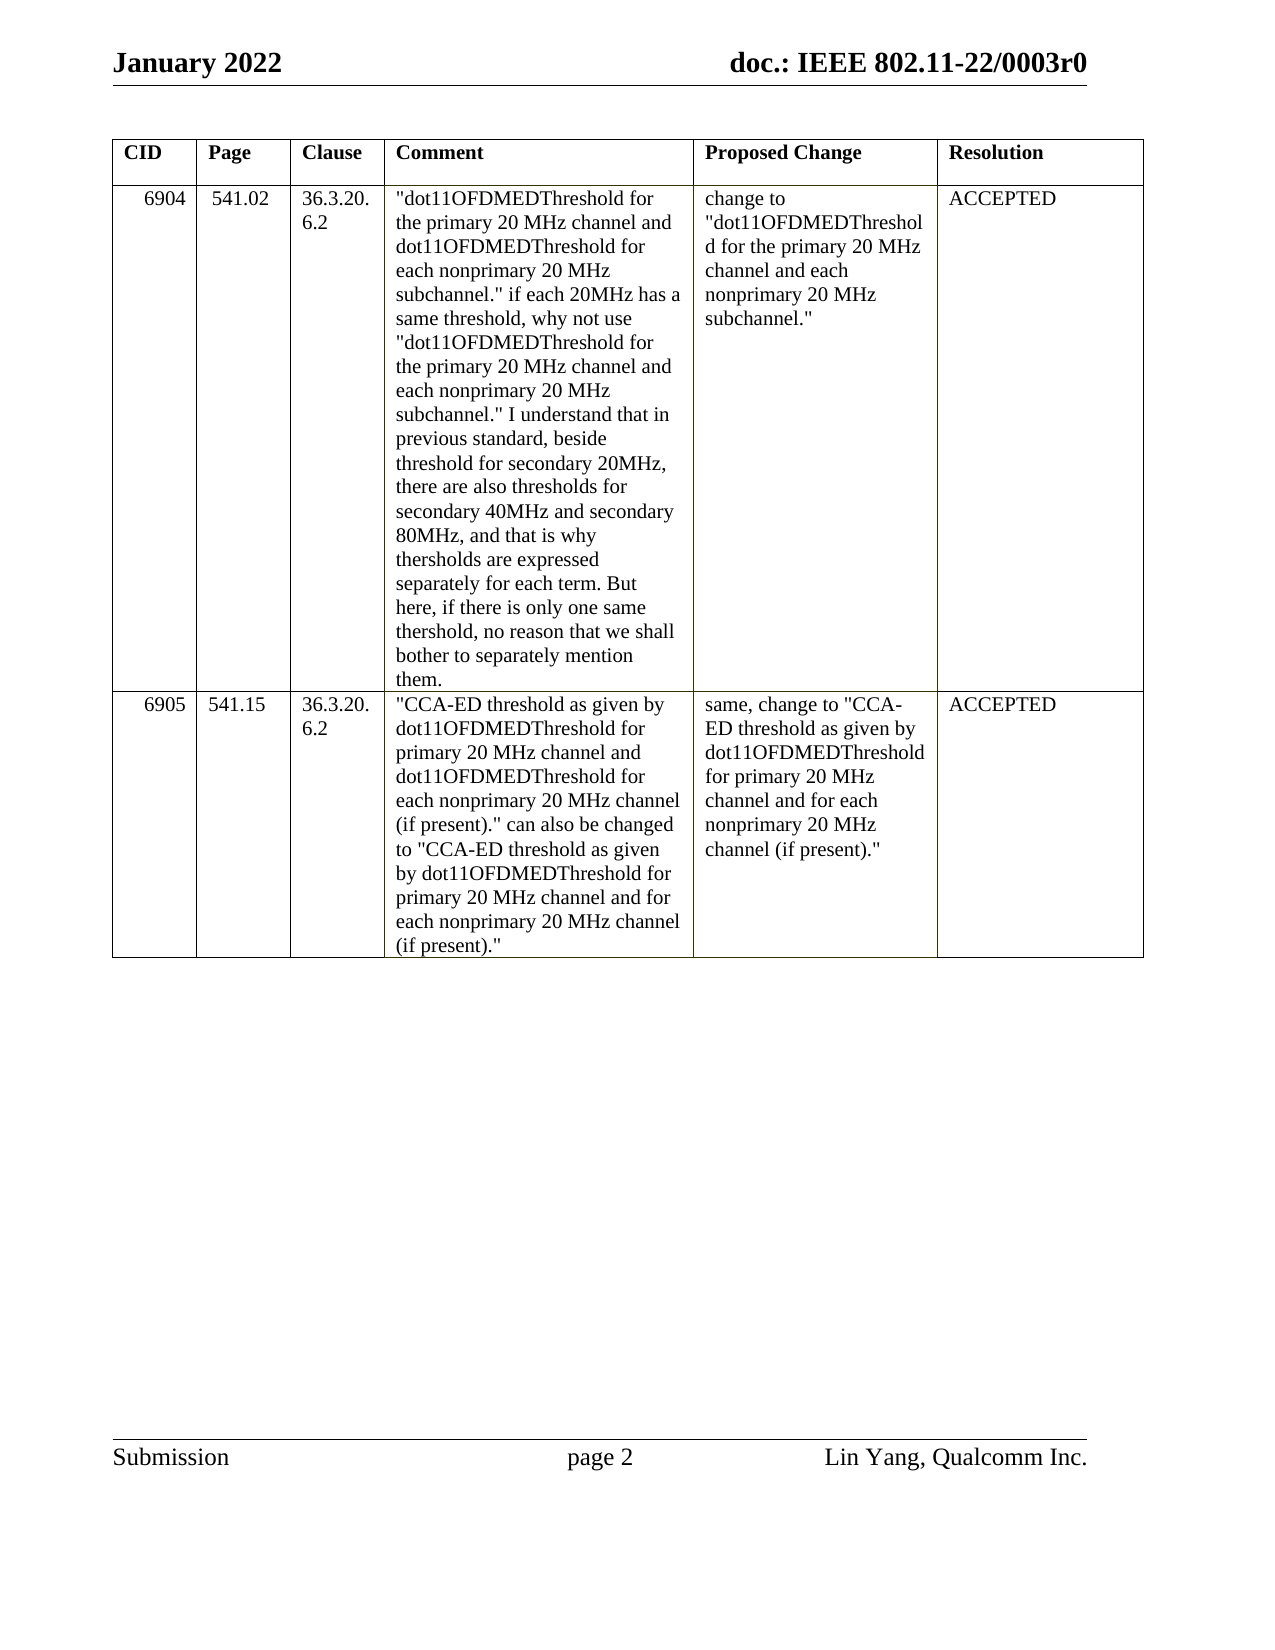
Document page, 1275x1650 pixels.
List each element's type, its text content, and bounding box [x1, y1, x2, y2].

table_header Resolution [938, 140, 1143, 185]
table_header Comment [385, 140, 693, 185]
table_header CID [113, 140, 196, 185]
table_cell ACCEPTED [938, 692, 1143, 957]
table_cell ACCEPTED [938, 186, 1143, 691]
table_cell "dot11OFDMEDThreshold for the primary 20 MHz channel and dot11OFDMEDThreshold for each nonprimary 20 MHz subchannel." if each 20MHz has a same threshold, why not use "dot11OFDMEDThreshold for the primary 20 MHz channel and each nonprimary 20 MHz subchannel." I understand that in previous standard, beside threshold for secondary 20MHz, there are also thresholds for secondary 40MHz and secondary 80MHz, and that is why thersholds are expressed separately for each term. But here, if there is only one same thershold, no reason that we shall bother to separately mention them. [385, 186, 693, 691]
table_cell 6905 [113, 692, 196, 957]
table_cell 6904 [113, 186, 196, 691]
table_header Page [197, 140, 290, 185]
table_header Proposed Change [694, 140, 937, 185]
table_header Clause [291, 140, 384, 185]
table_cell "CCA-ED threshold as given by dot11OFDMEDThreshold for primary 20 MHz channel and dot11OFDMEDThreshold for each nonprimary 20 MHz channel (if present)." can also be changed to "CCA-ED threshold as given by dot11OFDMEDThreshold for primary 20 MHz channel and for each nonprimary 20 MHz channel (if present)." [385, 692, 693, 957]
table_cell change to "dot11OFDMEDThreshold for the primary 20 MHz channel and each nonprimary 20 MHz subchannel." [694, 186, 937, 691]
table_cell same, change to "CCA-ED threshold as given by dot11OFDMEDThreshold for primary 20 MHz channel and for each nonprimary 20 MHz channel (if present)." [694, 692, 937, 957]
table_cell 36.3.20.6.2 [291, 692, 384, 957]
table_cell 541.02 [197, 186, 290, 691]
table_cell 36.3.20.6.2 [291, 186, 384, 691]
table_cell 541.15 [197, 692, 290, 957]
